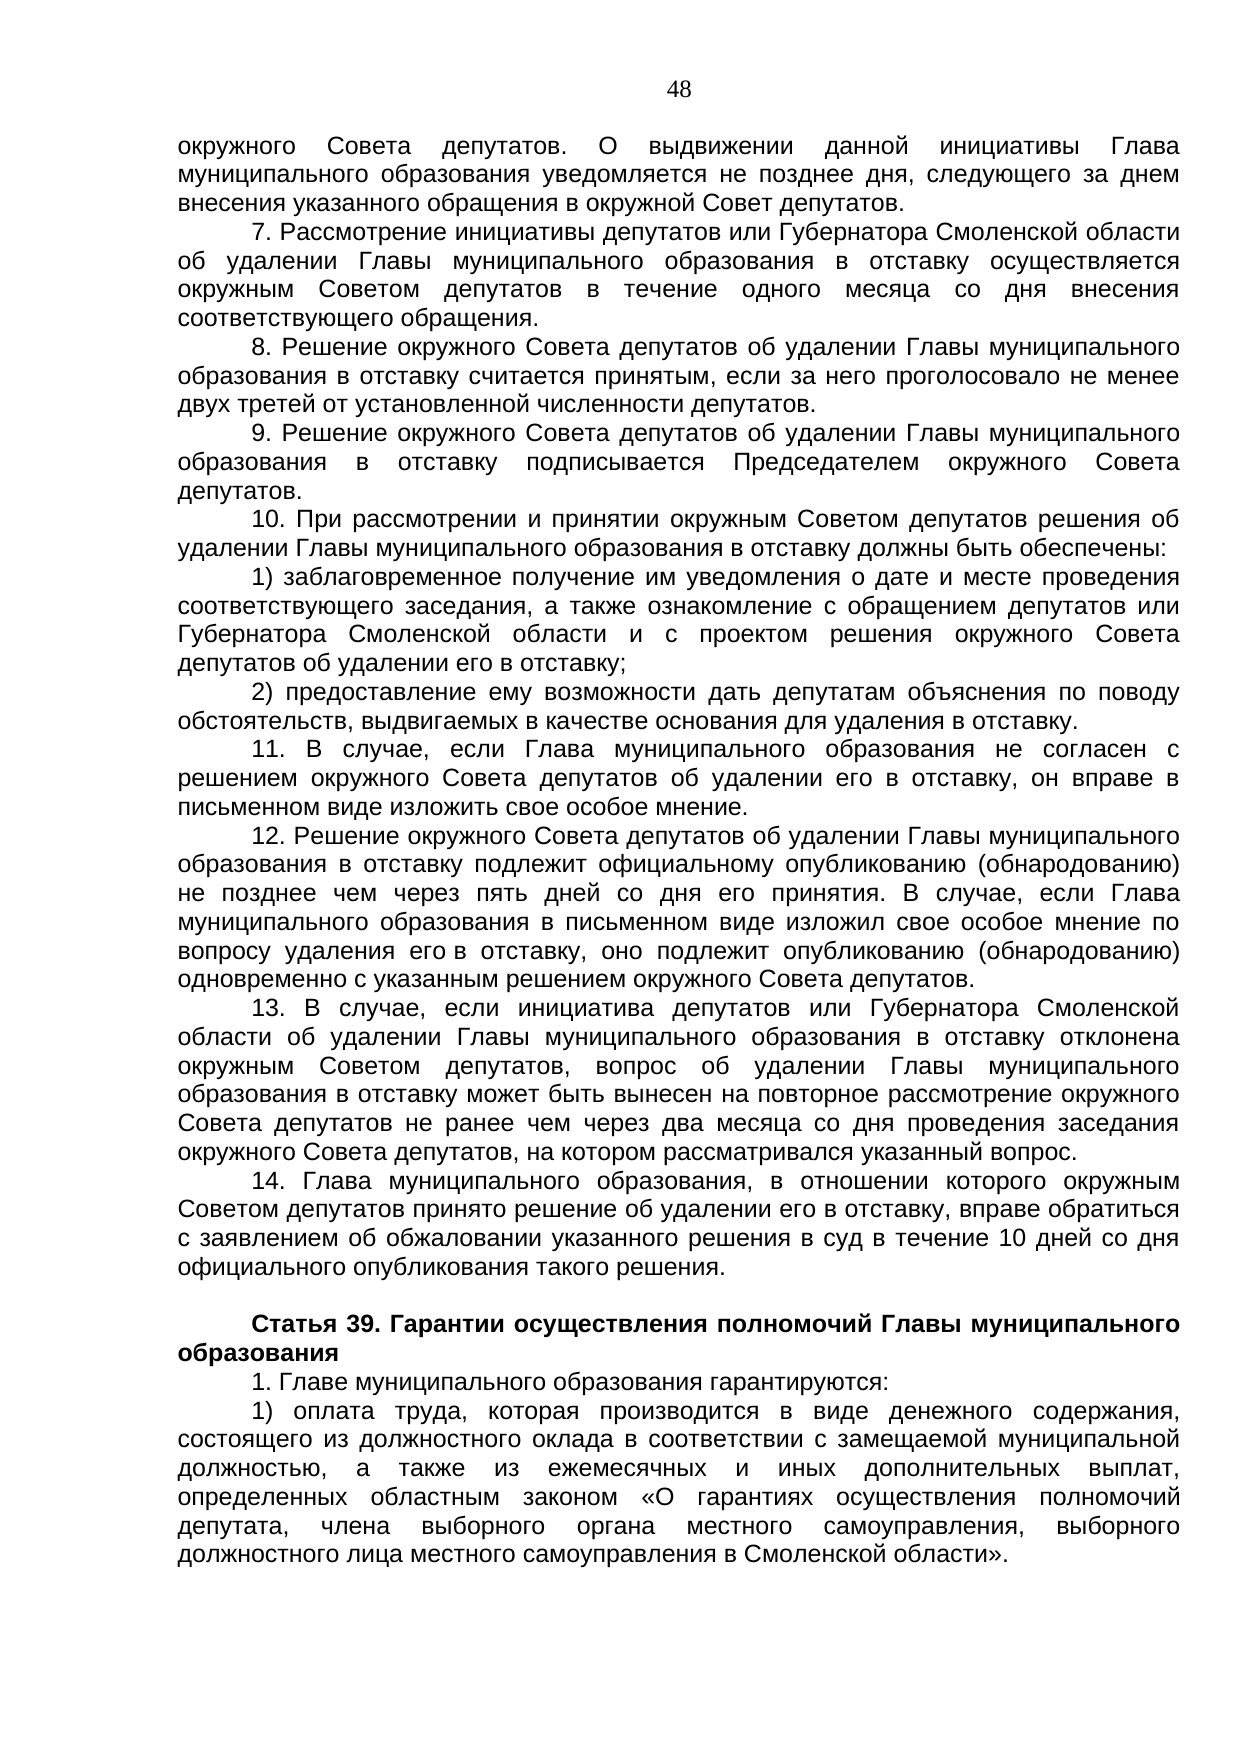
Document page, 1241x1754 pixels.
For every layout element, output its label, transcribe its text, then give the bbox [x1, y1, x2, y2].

text 8. Решение окружного Совета депутатов об удалении Главы муниципального образования в отставку считается принятым, если за него проголосовало не менее двух третей от установленной численности депутатов. [177, 332, 1181, 418]
text 9. Решение окружного Совета депутатов об удалении Главы муниципального образования в отставку подписывается Председателем окружного Совета депутатов. [177, 418, 1181, 504]
text 11. В случае, если Глава муниципального образования не согласен с решением окружного Совета депутатов об удалении его в отставку, он вправе в письменном виде изложить свое особое мнение. [177, 734, 1181, 821]
text 10. При рассмотрении и принятии окружным Советом депутатов решения об удалении Главы муниципального образования в отставку должны быть обеспечены: [177, 504, 1181, 562]
text 1) оплата труда, которая производится в виде денежного содержания, состоящего из должностного оклада в соответствии с замещаемой муниципальной должностью, а также из ежемесячных и иных дополнительных выплат, определенных областным законом «О гарантиях осуществления полномочий депутата, члена выборного органа местного самоуправления, выборного должностного лица местного самоуправления в Смоленской области». [177, 1396, 1181, 1568]
text 14. Глава муниципального образования, в отношении которого окружным Советом депутатов принято решение об удалении его в отставку, вправе обратиться с заявлением об обжаловании указанного решения в суд в течение 10 дней со дня официального опубликования такого решения. [177, 1166, 1181, 1281]
text 1) заблаговременное получение им уведомления о дате и месте проведения соответствующего заседания, а также ознакомление с обращением депутатов или Губернатора Смоленской области и с проектом решения окружного Совета депутатов об удалении его в отставку; [177, 562, 1181, 677]
text 13. В случае, если инициатива депутатов или Губернатора Смоленской области об удалении Главы муниципального образования в отставку отклонена окружным Советом депутатов, вопрос об удалении Главы муниципального образования в отставку может быть вынесен на повторное рассмотрение окружного Совета депутатов не ранее чем через два месяца со дня проведения заседания окружного Совета депутатов, на котором рассматривался указанный вопрос. [177, 993, 1181, 1166]
text 12. Решение окружного Совета депутатов об удалении Главы муниципального образования в отставку подлежит официальному опубликованию (обнародованию) не позднее чем через пять дней со дня его принятия. В случае, если Глава муниципального образования в письменном виде изложил свое особое мнение по вопросу удаления его в отставку, оно подлежит опубликованию (обнародованию) одновременно с указанным решением окружного Совета депутатов. [177, 821, 1181, 993]
text 2) предоставление ему возможности дать депутатам объяснения по поводу обстоятельств, выдвигаемых в качестве основания для удаления в отставку. [177, 677, 1181, 734]
text Статья 39. Гарантии осуществления полномочий Главы муниципального образования [177, 1309, 1181, 1367]
text 1. Главе муниципального образования гарантируются: [177, 1367, 1181, 1396]
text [177, 131, 1181, 217]
text 7. Рассмотрение инициативы депутатов или Губернатора Смоленской области об удалении Главы муниципального образования в отставку осуществляется окружным Советом депутатов в течение одного месяца со дня внесения соответствующего обращения. [177, 217, 1181, 332]
